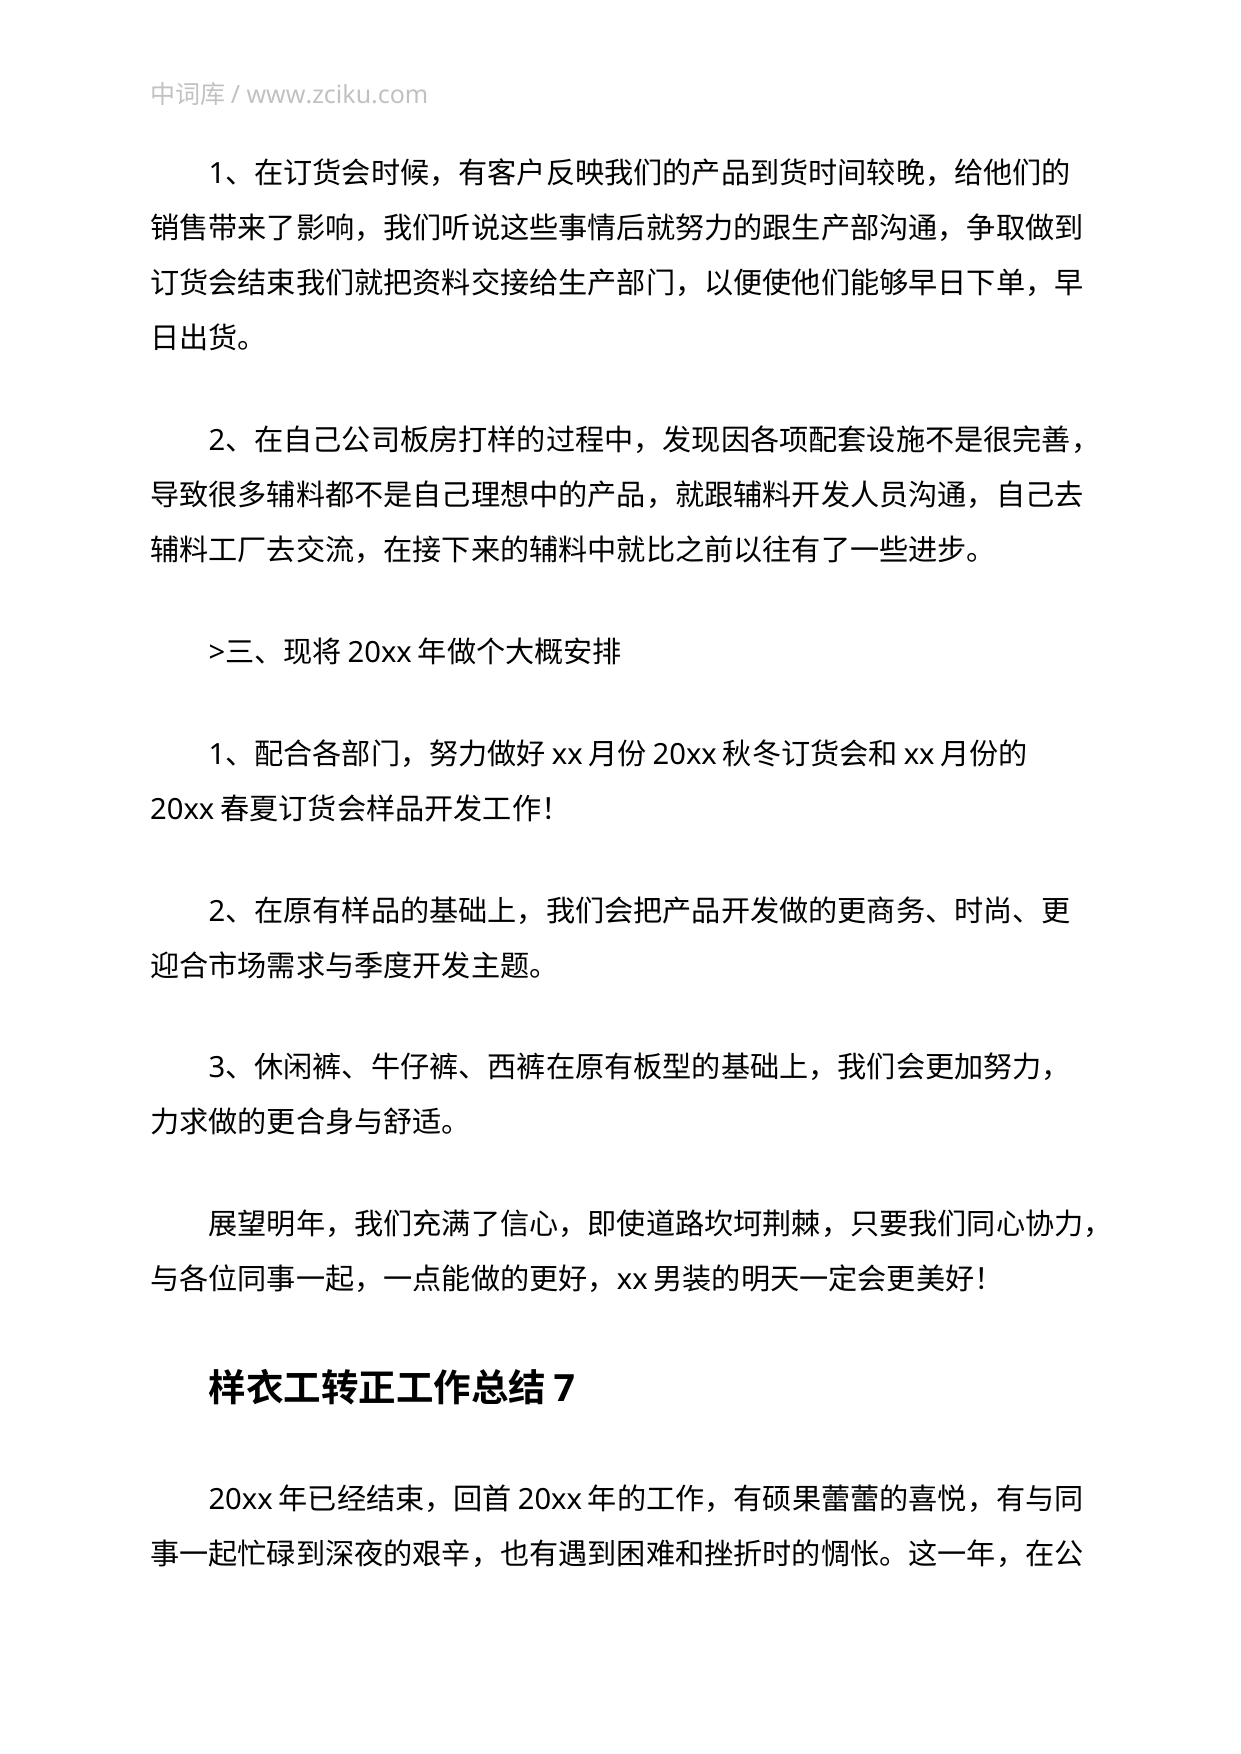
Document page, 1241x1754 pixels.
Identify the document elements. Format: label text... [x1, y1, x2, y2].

text >三、现将20xx年做个大概安排 [150, 628, 1090, 671]
text 1、在订货会时候，有客户反映我们的产品到货时间较晚，给他们的销售带来了影响，我们听说这些事情后就努力的跟生产部沟通，争取做到订货会结束我们就把资料交接给生产部门，以便使他们能够早日下单，早日出货。 [150, 150, 1090, 357]
text 3、休闲裤、牛仔裤、西裤在原有板型的基础上，我们会更加努力，力求做的更合身与舒适。 [150, 1044, 1090, 1141]
text 样衣工转正工作总结7 [150, 1358, 1090, 1412]
text 2、在自己公司板房打样的过程中，发现因各项配套设施不是很完善，导致很多辅料都不是自己理想中的产品，就跟辅料开发人员沟通，自己去辅料工厂去交流，在接下来的辅料中就比之前以往有了一些进步。 [150, 417, 1090, 569]
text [150, 1475, 1090, 1572]
text 2、在原有样品的基础上，我们会把产品开发做的更商务、时尚、更迎合市场需求与季度开发主题。 [150, 887, 1090, 984]
text 展望明年，我们充满了信心，即使道路坎坷荆棘，只要我们同心协力，与各位同事一起，一点能做的更好，xx男装的明天一定会更美好！ [150, 1201, 1090, 1298]
text 1、配合各部门，努力做好xx月份20xx秋冬订货会和xx月份的20xx春夏订货会样品开发工作！ [150, 730, 1090, 828]
